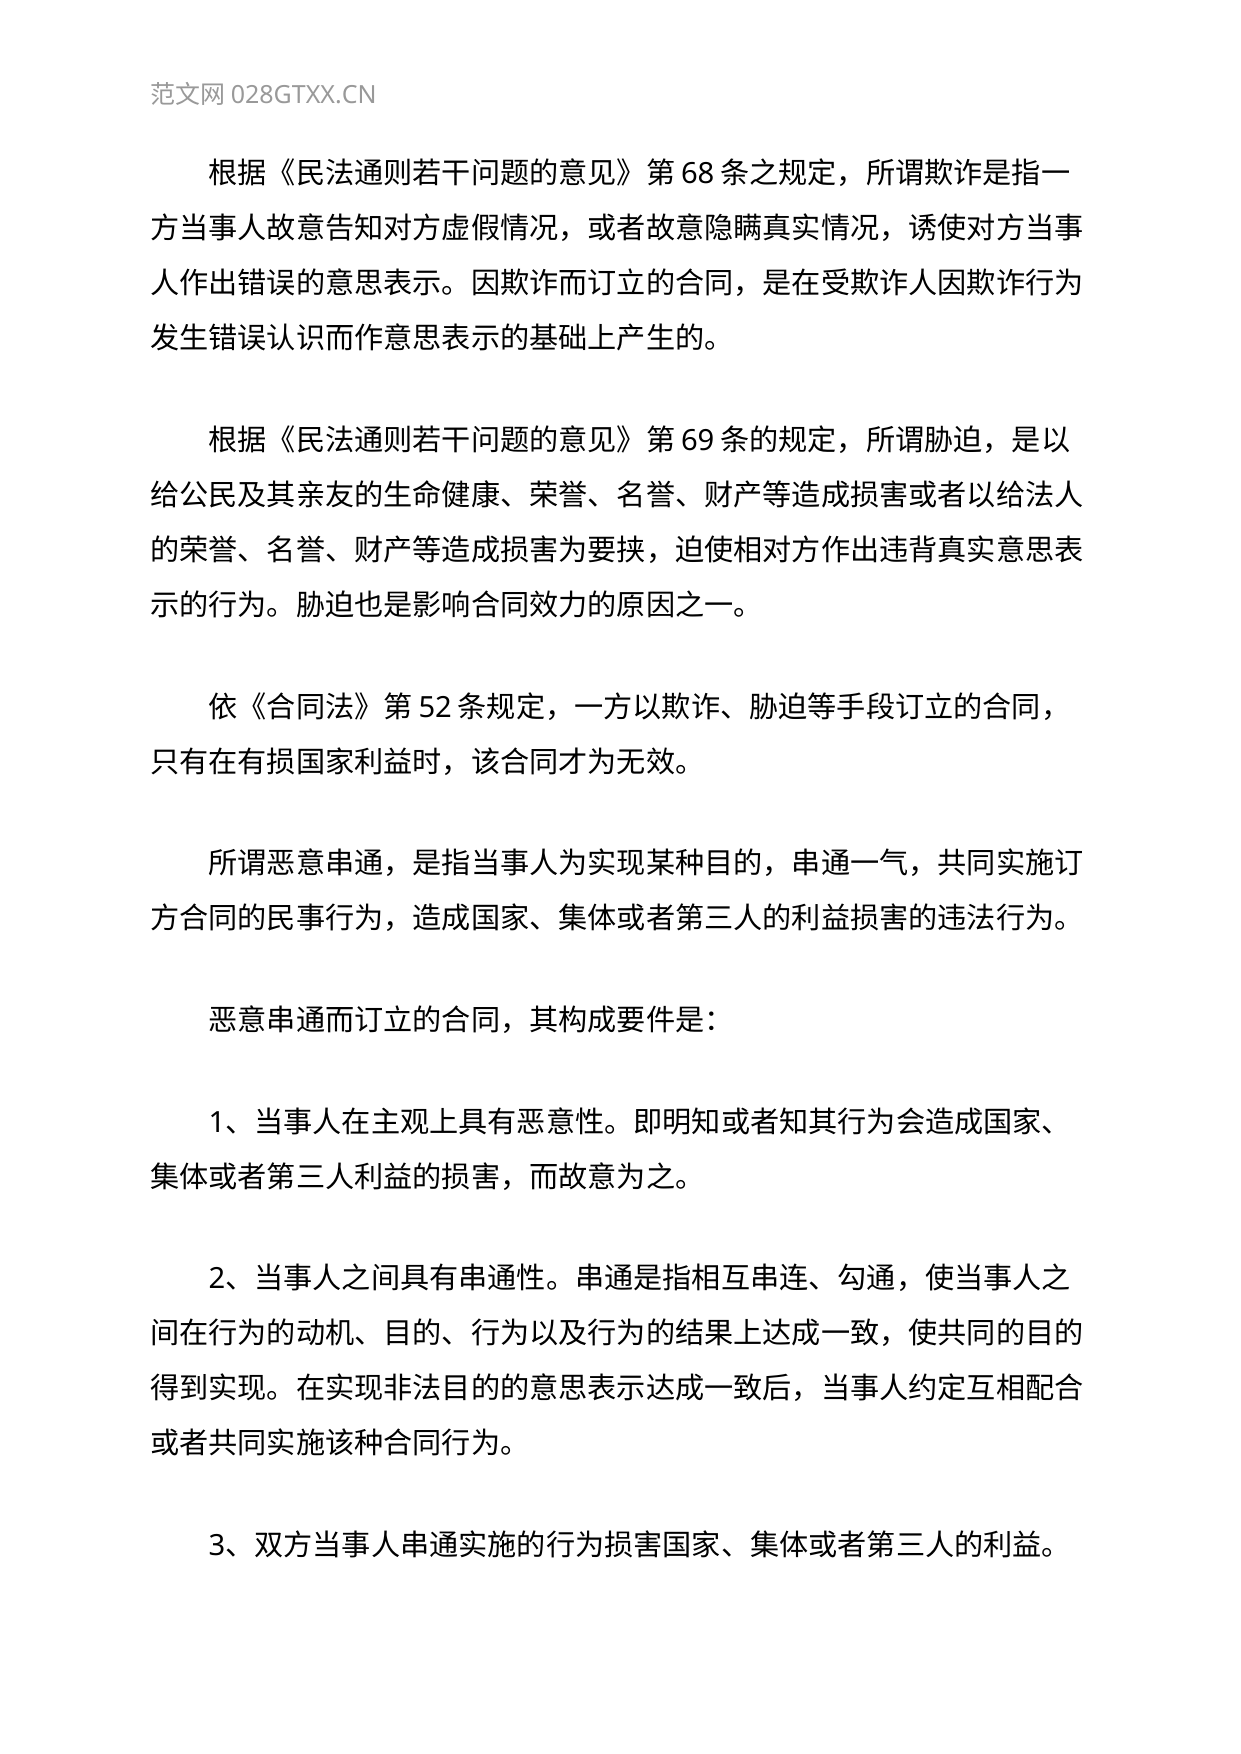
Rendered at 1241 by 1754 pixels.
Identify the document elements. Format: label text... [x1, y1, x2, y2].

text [150, 1522, 1090, 1564]
text 恶意串通而订立的合同，其构成要件是： [150, 997, 1090, 1039]
text 所谓恶意串通，是指当事人为实现某种目的，串通一气，共同实施订方合同的民事行为，造成国家、集体或者第三人的利益损害的违法行为。 [150, 840, 1090, 937]
text 2、当事人之间具有串通性。串通是指相互串连、勾通，使当事人之间在行为的动机、目的、行为以及行为的结果上达成一致，使共同的目的得到实现。在实现非法目的的意思表示达成一致后，当事人约定互相配合或者共同实施该种合同行为。 [150, 1255, 1090, 1462]
text 根据《民法通则若干问题的意见》第68条之规定，所谓欺诈是指一方当事人故意告知对方虚假情况，或者故意隐瞒真实情况，诱使对方当事人作出错误的意思表示。因欺诈而订立的合同，是在受欺诈人因欺诈行为发生错误认识而作意思表示的基础上产生的。 [150, 150, 1090, 357]
text 依《合同法》第52条规定，一方以欺诈、胁迫等手段订立的合同，只有在有损国家利益时，该合同才为无效。 [150, 683, 1090, 780]
text 根据《民法通则若干问题的意见》第69条的规定，所谓胁迫，是以给公民及其亲友的生命健康、荣誉、名誉、财产等造成损害或者以给法人的荣誉、名誉、财产等造成损害为要挟，迫使相对方作出违背真实意思表示的行为。胁迫也是影响合同效力的原因之一。 [150, 417, 1090, 624]
text 1、当事人在主观上具有恶意性。即明知或者知其行为会造成国家、集体或者第三人利益的损害，而故意为之。 [150, 1098, 1090, 1196]
